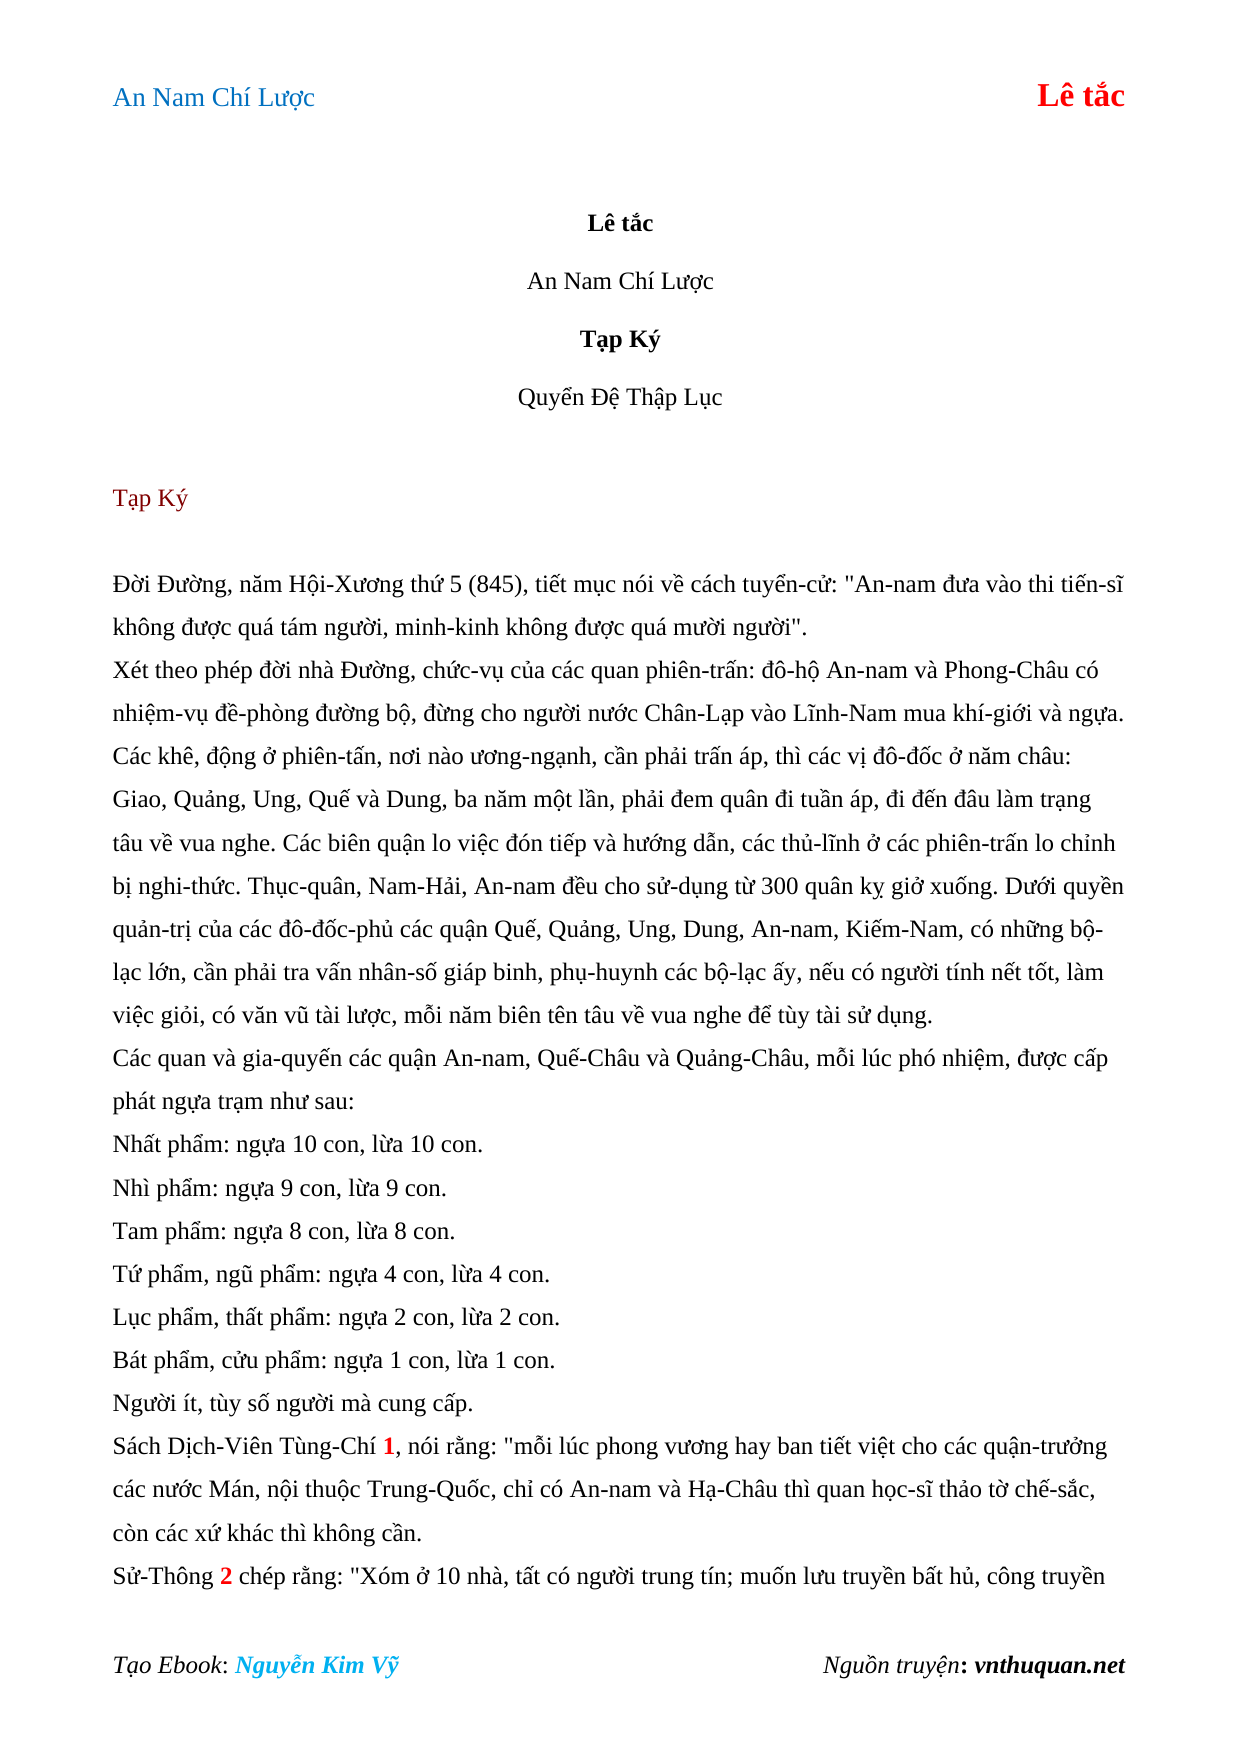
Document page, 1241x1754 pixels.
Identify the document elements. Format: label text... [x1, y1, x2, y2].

text Lê tắc [112, 208, 1128, 237]
text An Nam Chí Lược [112, 266, 1128, 294]
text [112, 439, 1128, 1589]
text Tạp Ký [112, 324, 1128, 352]
text Quyển Đệ Thập Lục [112, 382, 1128, 410]
